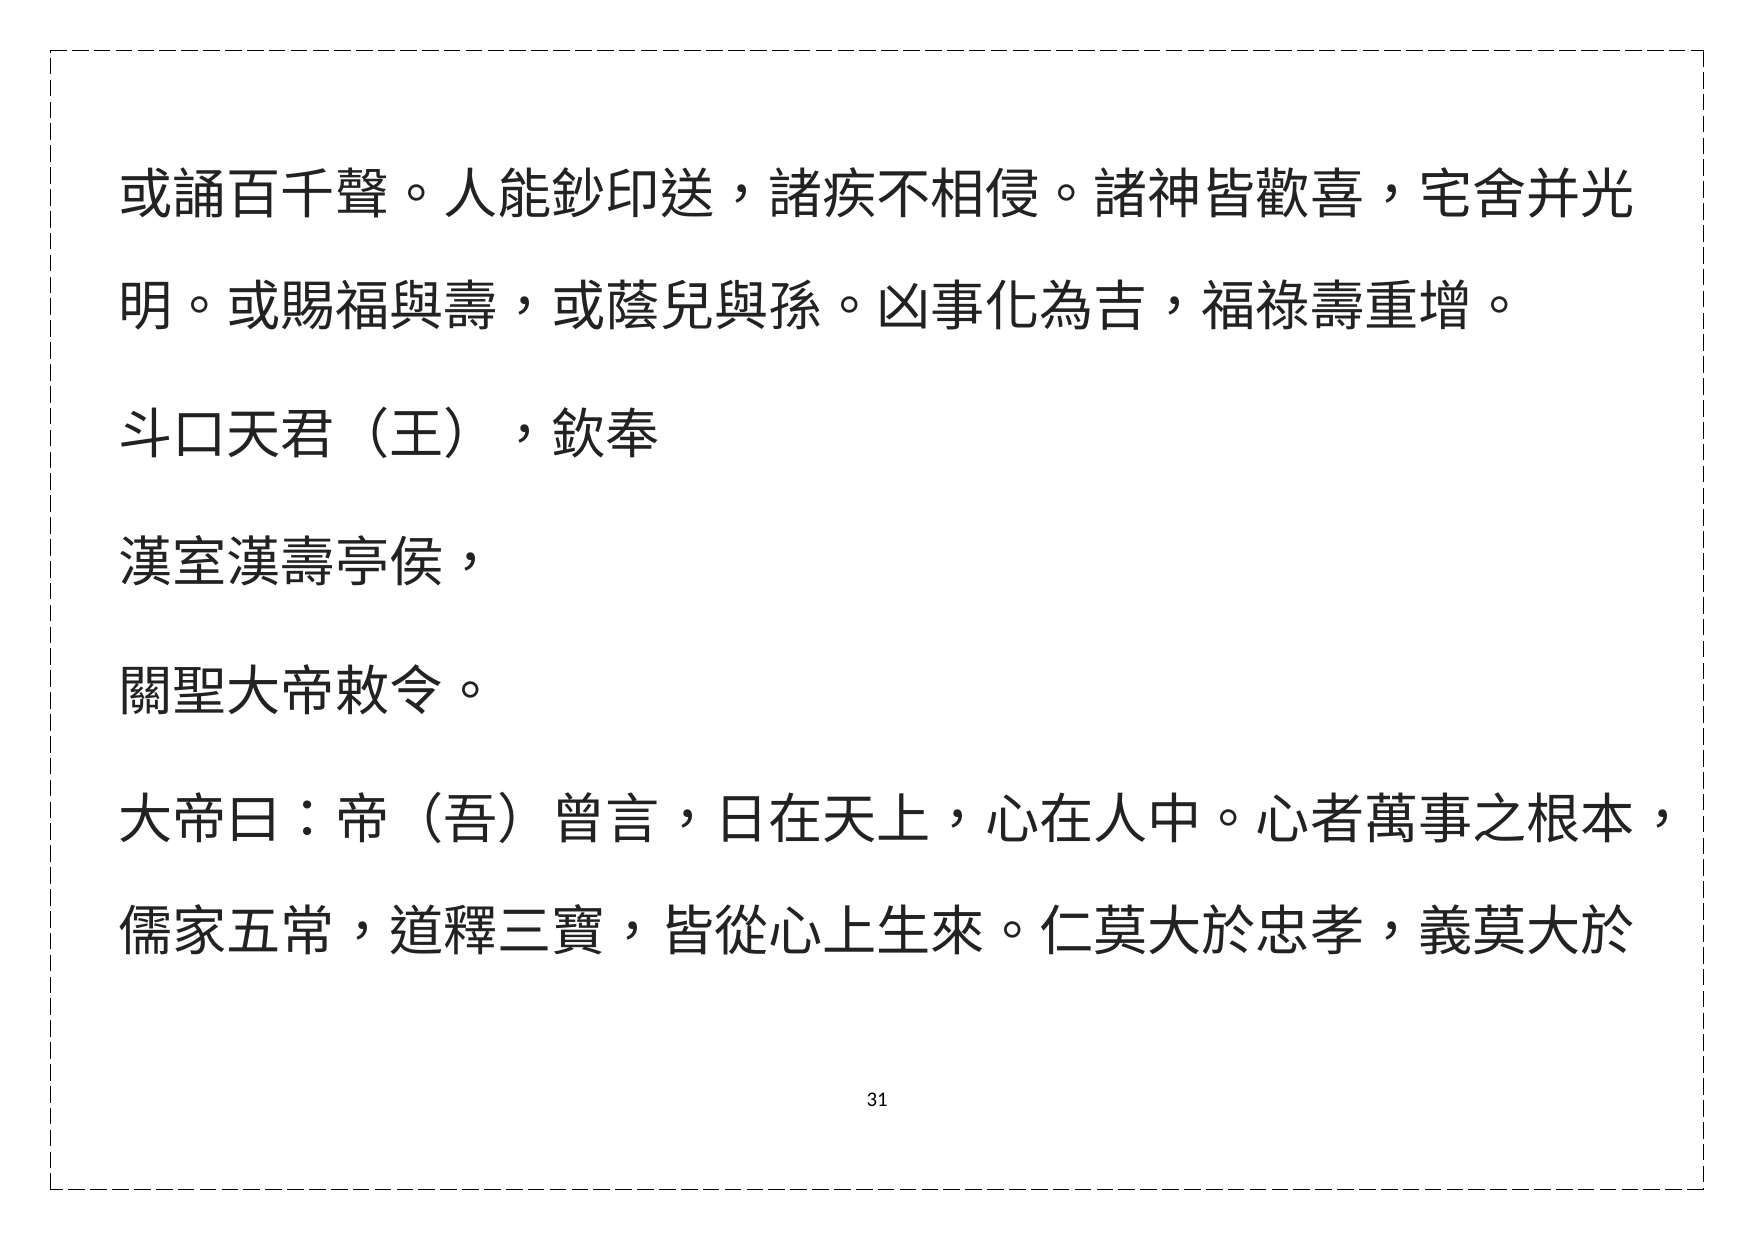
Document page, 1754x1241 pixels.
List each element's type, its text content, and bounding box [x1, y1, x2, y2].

text 斗口天君（王），欽奉 [118, 374, 1636, 486]
text 漢室漢壽亭侯， [118, 502, 1636, 614]
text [118, 758, 1636, 983]
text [118, 133, 1636, 358]
text 關聖大帝敕令。 [118, 630, 1636, 743]
